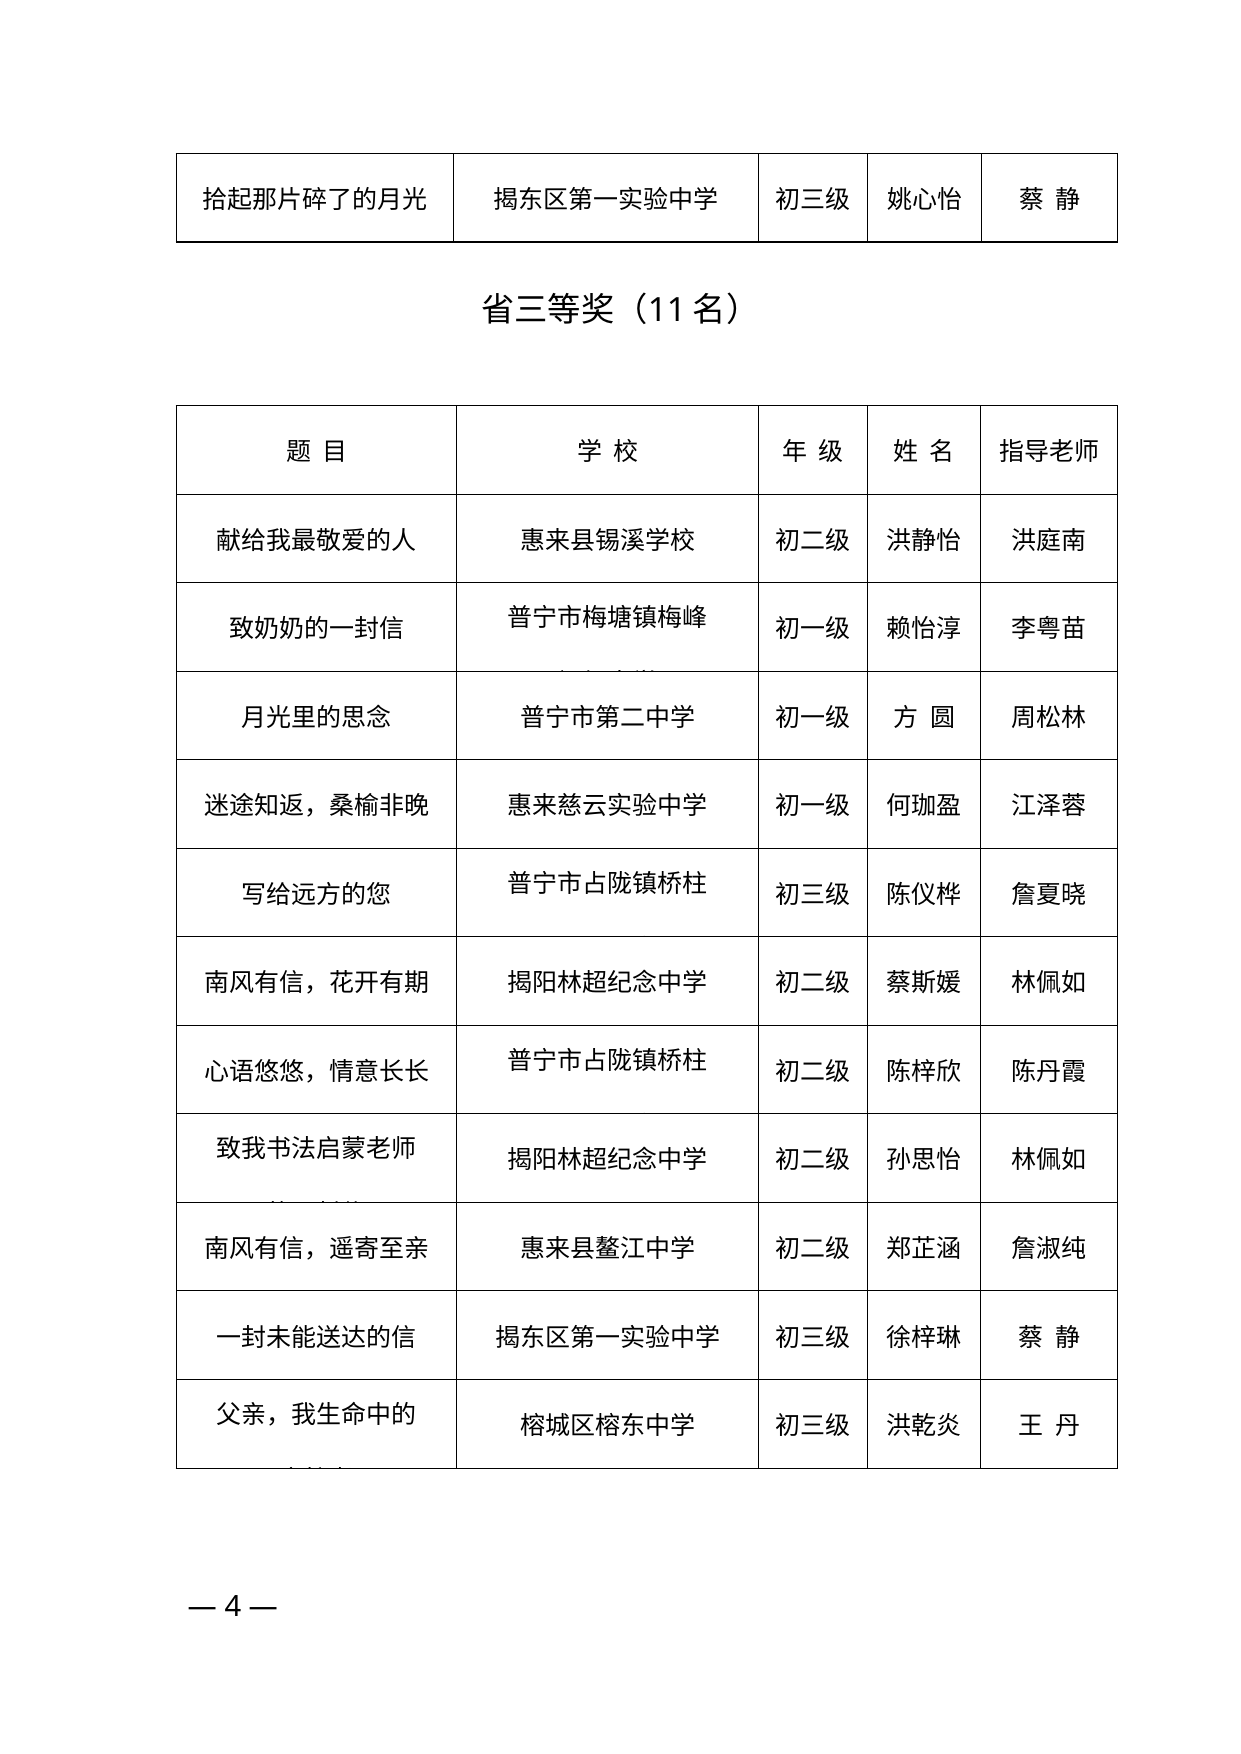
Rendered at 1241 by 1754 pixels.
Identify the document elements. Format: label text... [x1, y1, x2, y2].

table_cell 初三级 [759, 154, 867, 241]
table_cell 林佩如 [981, 1114, 1117, 1202]
table_cell 南风有信，遥寄至亲 [177, 1203, 456, 1290]
table_cell 榕城区榕东中学 [457, 1380, 758, 1467]
table_cell 江泽蓉 [981, 760, 1117, 848]
table_cell 普宁市占陇镇桥柱 初级中学 [457, 1026, 758, 1113]
table_cell 致奶奶的一封信 [177, 583, 456, 671]
table_header 学 校 [457, 406, 758, 493]
table_cell 孙思怡 [868, 1114, 980, 1202]
table_cell 方 圆 [868, 672, 980, 759]
table_cell 初一级 [759, 672, 867, 759]
table_cell 初一级 [759, 760, 867, 848]
table_cell 写给远方的您 [177, 849, 456, 936]
table_cell 拾起那片碎了的月光 [177, 154, 453, 241]
table_cell 陈梓欣 [868, 1026, 980, 1113]
table_cell 周松林 [981, 672, 1117, 759]
table_cell 洪庭南 [981, 495, 1117, 582]
table_cell 郑芷涵 [868, 1203, 980, 1290]
table_header 姓 名 [868, 406, 980, 493]
table_cell 揭阳林超纪念中学 [457, 937, 758, 1025]
table_header 年 级 [759, 406, 867, 493]
table_cell 洪静怡 [868, 495, 980, 582]
table_cell 初二级 [759, 937, 867, 1025]
table_cell 献给我最敬爱的人 [177, 495, 456, 582]
table_cell 詹夏晓 [981, 849, 1117, 936]
table_cell 陈丹霞 [981, 1026, 1117, 1113]
table_cell 惠来县锡溪学校 [457, 495, 758, 582]
table_cell 普宁市第二中学 [457, 672, 758, 759]
table_cell 初三级 [759, 849, 867, 936]
table_cell 姚心怡 [868, 154, 981, 241]
table_cell 惠来县鳌江中学 [457, 1203, 758, 1290]
table_cell 陈仪桦 [868, 849, 980, 936]
table_cell 初二级 [759, 1026, 867, 1113]
table_cell 惠来慈云实验中学 [457, 760, 758, 848]
table_cell 南风有信，花开有期 [177, 937, 456, 1025]
table_cell 月光里的思念 [177, 672, 456, 759]
table_cell 蔡斯媛 [868, 937, 980, 1025]
table_cell 致我书法启蒙老师 的一封信 [177, 1114, 456, 1202]
table_cell 赖怡淳 [868, 583, 980, 671]
table_cell 揭东区第一实验中学 [457, 1291, 758, 1379]
table_cell 蔡 静 [981, 1291, 1117, 1379]
table_header 指导老师 [981, 406, 1117, 493]
table_cell 初三级 [759, 1291, 867, 1379]
table_cell 洪乾炎 [868, 1380, 980, 1467]
table_cell 心语悠悠，情意长长 [177, 1026, 456, 1113]
table_cell 一封未能送达的信 [177, 1291, 456, 1379]
table_cell 林佩如 [981, 937, 1117, 1025]
table_cell 徐梓琳 [868, 1291, 980, 1379]
table_header 题 目 [177, 406, 456, 493]
table_cell 揭东区第一实验中学 [454, 154, 758, 241]
table_cell 初三级 [759, 1380, 867, 1467]
table_cell 初二级 [759, 495, 867, 582]
table_cell 李粤苗 [981, 583, 1117, 671]
table_cell 王 丹 [981, 1380, 1117, 1467]
table_cell 普宁市梅塘镇梅峰 初级中学 [457, 583, 758, 671]
table_cell 普宁市占陇镇桥柱 初级中学 [457, 849, 758, 936]
list 省三等奖（11名） [187, 275, 1053, 340]
table_cell 初一级 [759, 583, 867, 671]
table_cell 揭阳林超纪念中学 [457, 1114, 758, 1202]
table_cell 何珈盈 [868, 760, 980, 848]
table_cell 初二级 [759, 1114, 867, 1202]
table_cell 迷途知返，桑榆非晚 [177, 760, 456, 848]
table_cell 初二级 [759, 1203, 867, 1290]
table_cell 詹淑纯 [981, 1203, 1117, 1290]
table_cell 父亲，我生命中的 守护者 [177, 1380, 456, 1467]
table_cell 蔡 静 [982, 154, 1117, 241]
